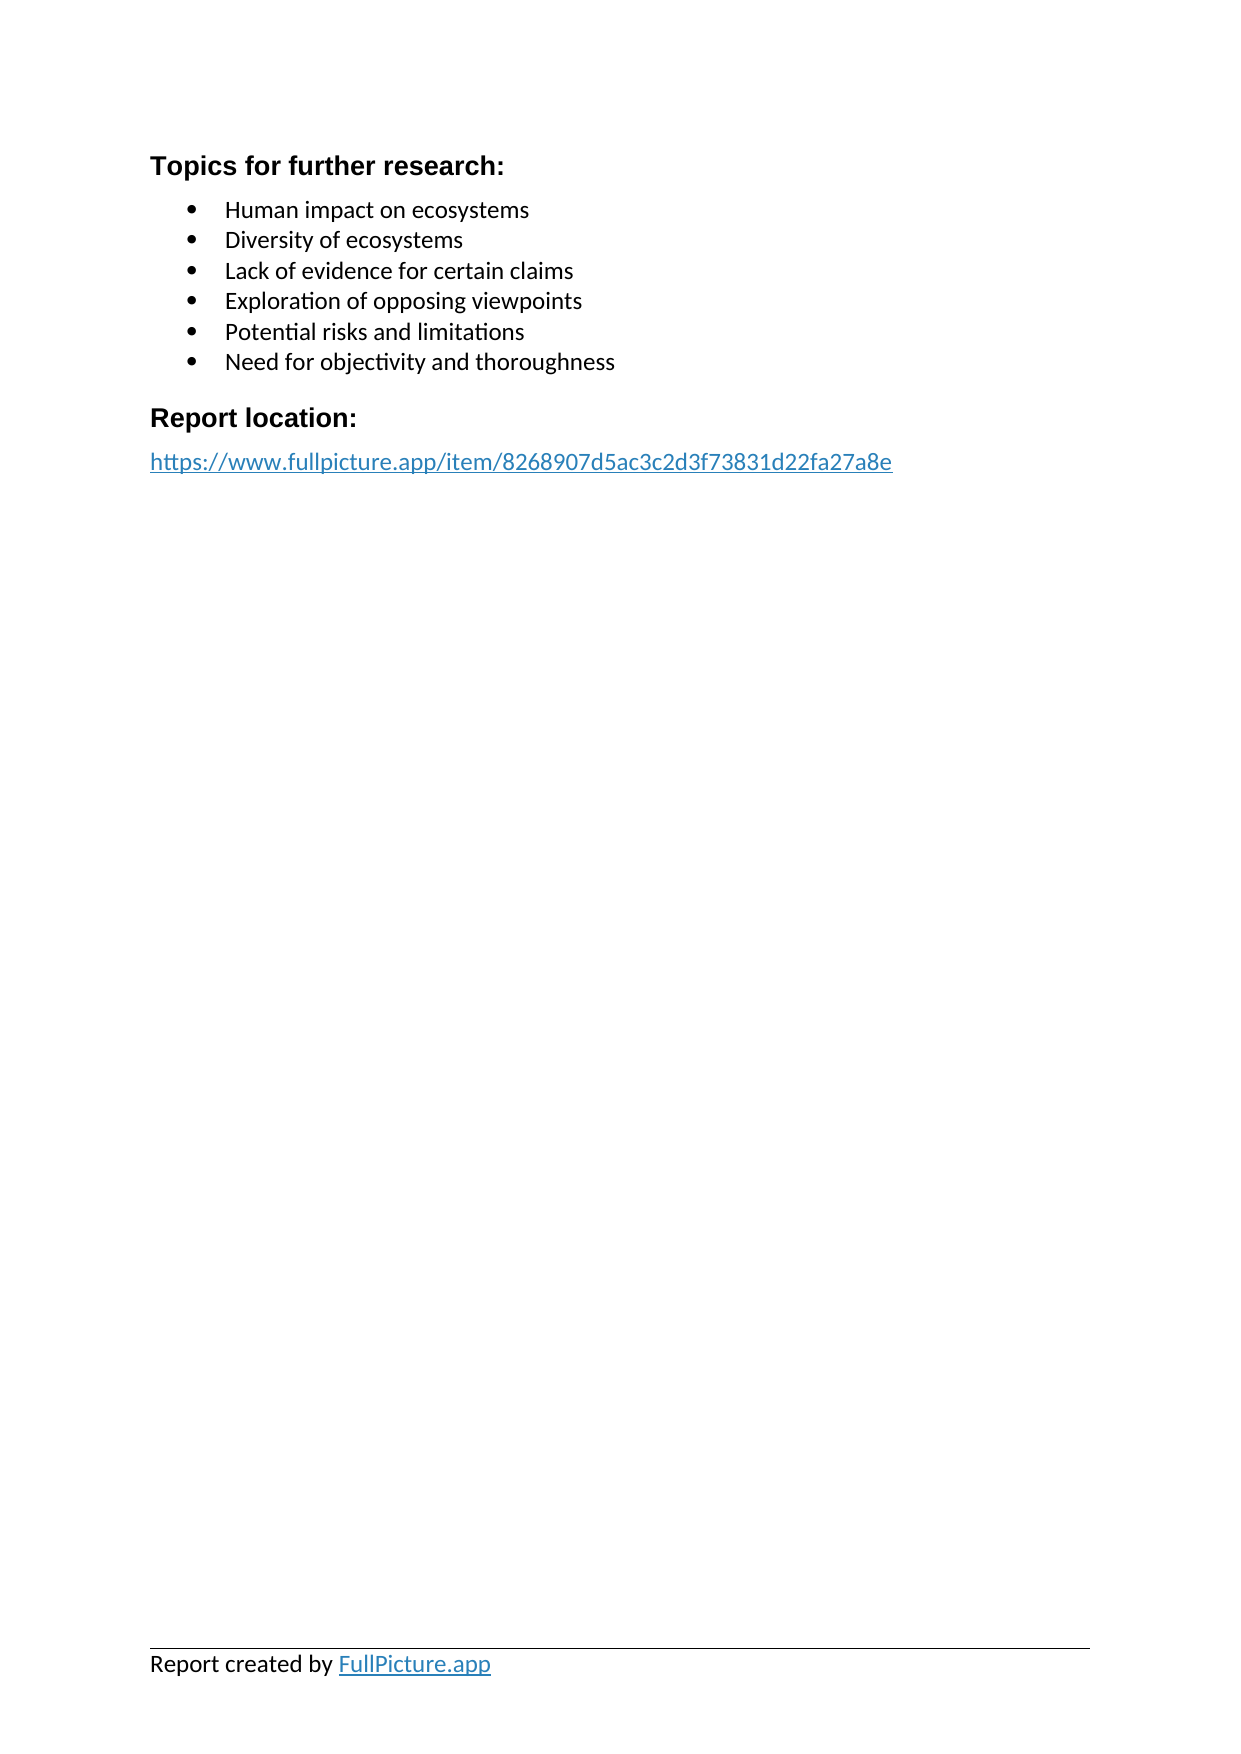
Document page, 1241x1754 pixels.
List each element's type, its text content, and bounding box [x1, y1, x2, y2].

subtitle Topics for further research: [150, 150, 1090, 181]
list Human impact on ecosystems [187, 194, 1090, 224]
list Need for objectivity and thoroughness [187, 346, 1090, 377]
list Diversity of ecosystems [187, 224, 1090, 255]
text https://www.fullpicture.app/item/8268907d5ac3c2d3f73831d22fa27a8e [150, 446, 1090, 476]
list Potential risks and limitations [187, 316, 1090, 346]
subtitle Report location: [150, 402, 1090, 433]
list Lack of evidence for certain claims [187, 255, 1090, 285]
list Exploration of opposing viewpoints [187, 285, 1090, 316]
